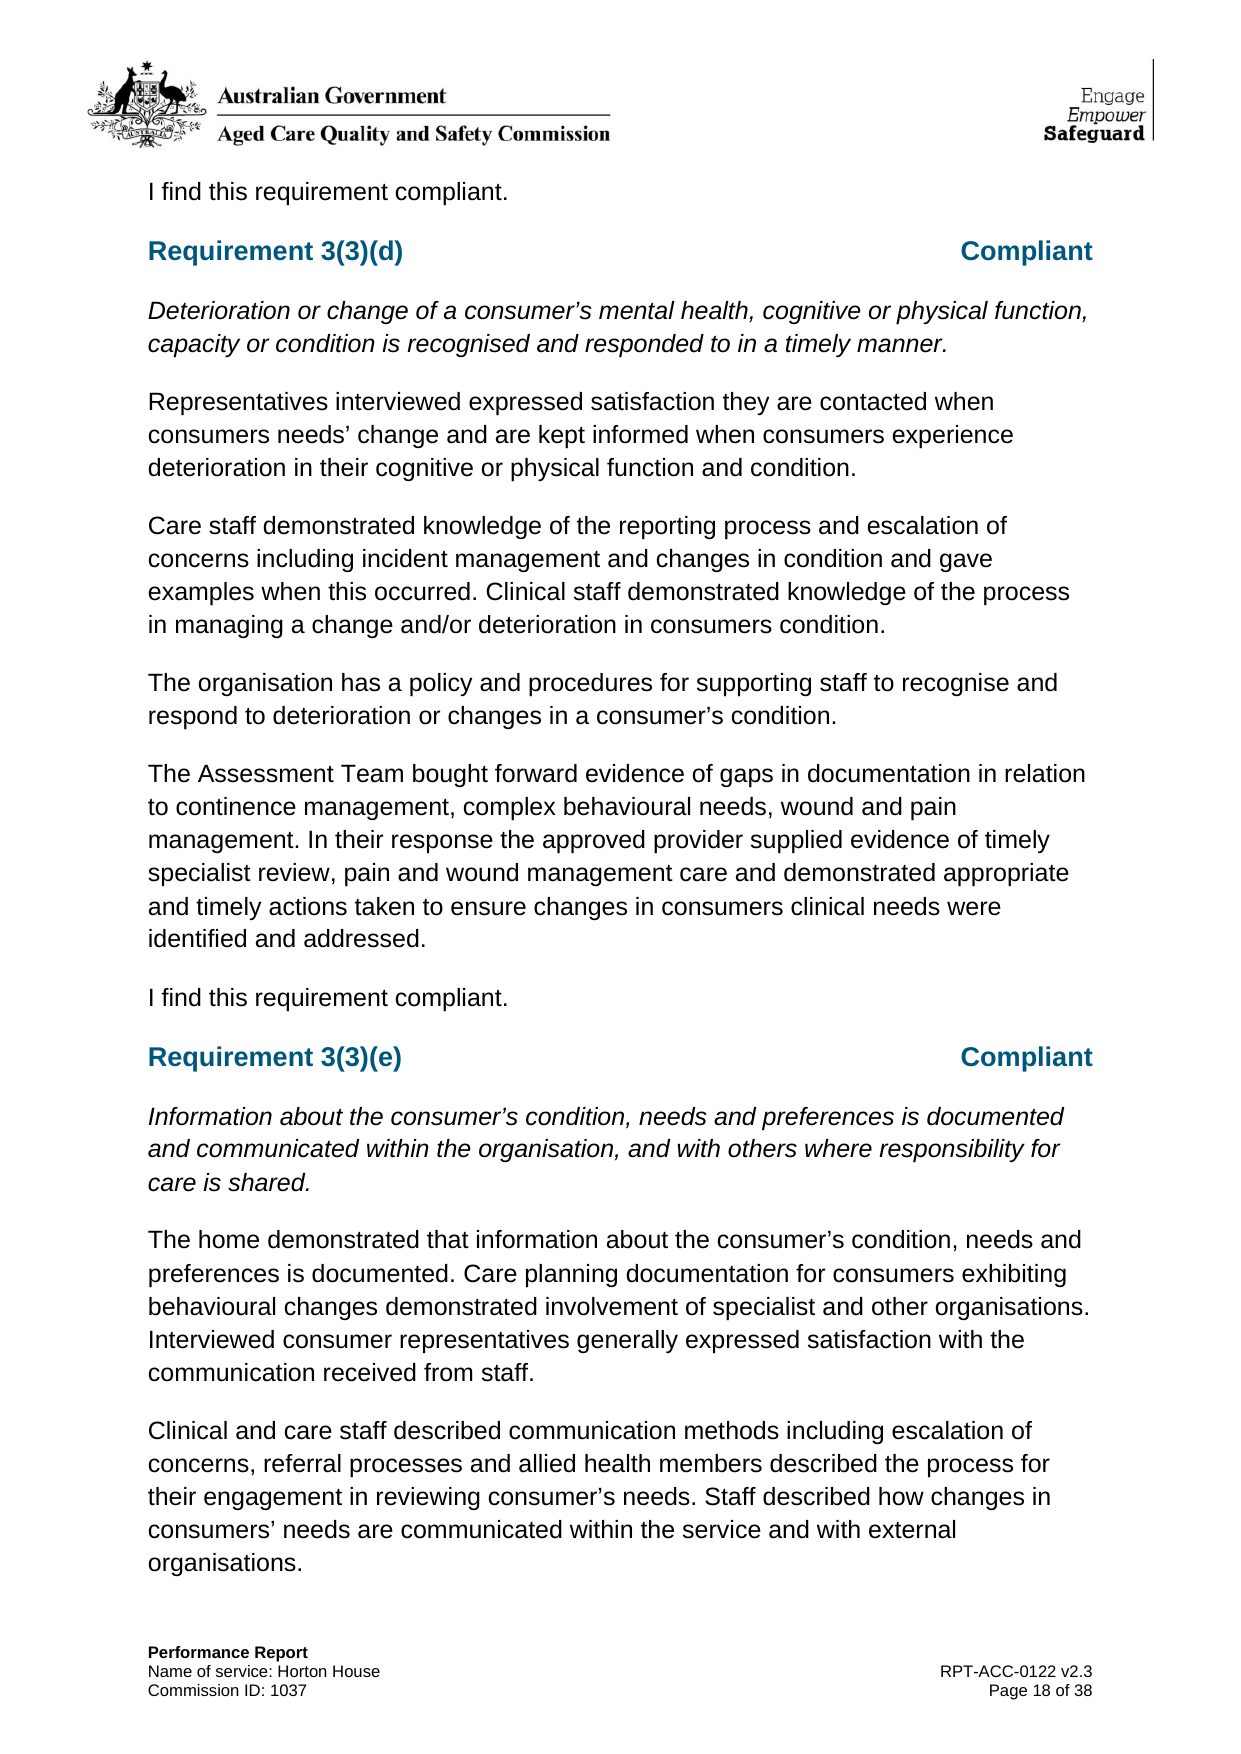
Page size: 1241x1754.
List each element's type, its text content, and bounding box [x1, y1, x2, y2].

text The Assessment Team bought forward evidence of gaps in documentation in relation to continence management, complex behavioural needs, wound and pain management. In their response the approved provider supplied evidence of timely specialist review, pain and wound management care and demonstrated appropriate and timely actions taken to ensure changes in consumers clinical needs were identified and addressed. [148, 759, 1092, 953]
text Representatives interviewed expressed satisfaction they are contacted when consumers needs’ change and are kept informed when consumers experience deterioration in their cognitive or physical function and condition. [148, 387, 1092, 482]
text I find this requirement compliant. [148, 982, 1092, 1011]
text Care staff demonstrated knowledge of the reporting process and escalation of concerns including incident management and changes in condition and gave examples when this occurred. Clinical staff demonstrated knowledge of the process in managing a change and/or deterioration in consumers condition. [148, 511, 1092, 639]
text The organisation has a policy and procedures for supporting staff to recognise and respond to deterioration or changes in a consumer’s condition. [148, 668, 1092, 730]
text Information about the consumer’s condition, needs and preferences is documented and communicated within the organisation, and with others where responsibility for care is shared. [148, 1101, 1092, 1196]
text Clinical and care staff described communication methods including escalation of concerns, referral processes and allied health members described the process for their engagement in reviewing consumer’s needs. Staff described how changes in consumers’ needs are communicated within the service and with external organisations. [148, 1416, 1092, 1576]
picture [1, 0, 1241, 169]
text The home demonstrated that information about the consumer’s condition, needs and preferences is documented. Care planning documentation for consumers exhibiting behavioural changes demonstrated involvement of specialist and other organisations. Interviewed consumer representatives generally expressed satisfaction with the communication received from staff. [148, 1226, 1092, 1386]
text Deterioration or change of a consumer’s mental health, cognitive or physical function, capacity or condition is recognised and responded to in a timely manner. [148, 296, 1092, 358]
subtitle Requirement 3(3)(d) Compliant [148, 235, 1092, 266]
text I find this requirement compliant. [148, 177, 1092, 206]
subtitle Requirement 3(3)(e) Compliant [148, 1041, 1092, 1072]
